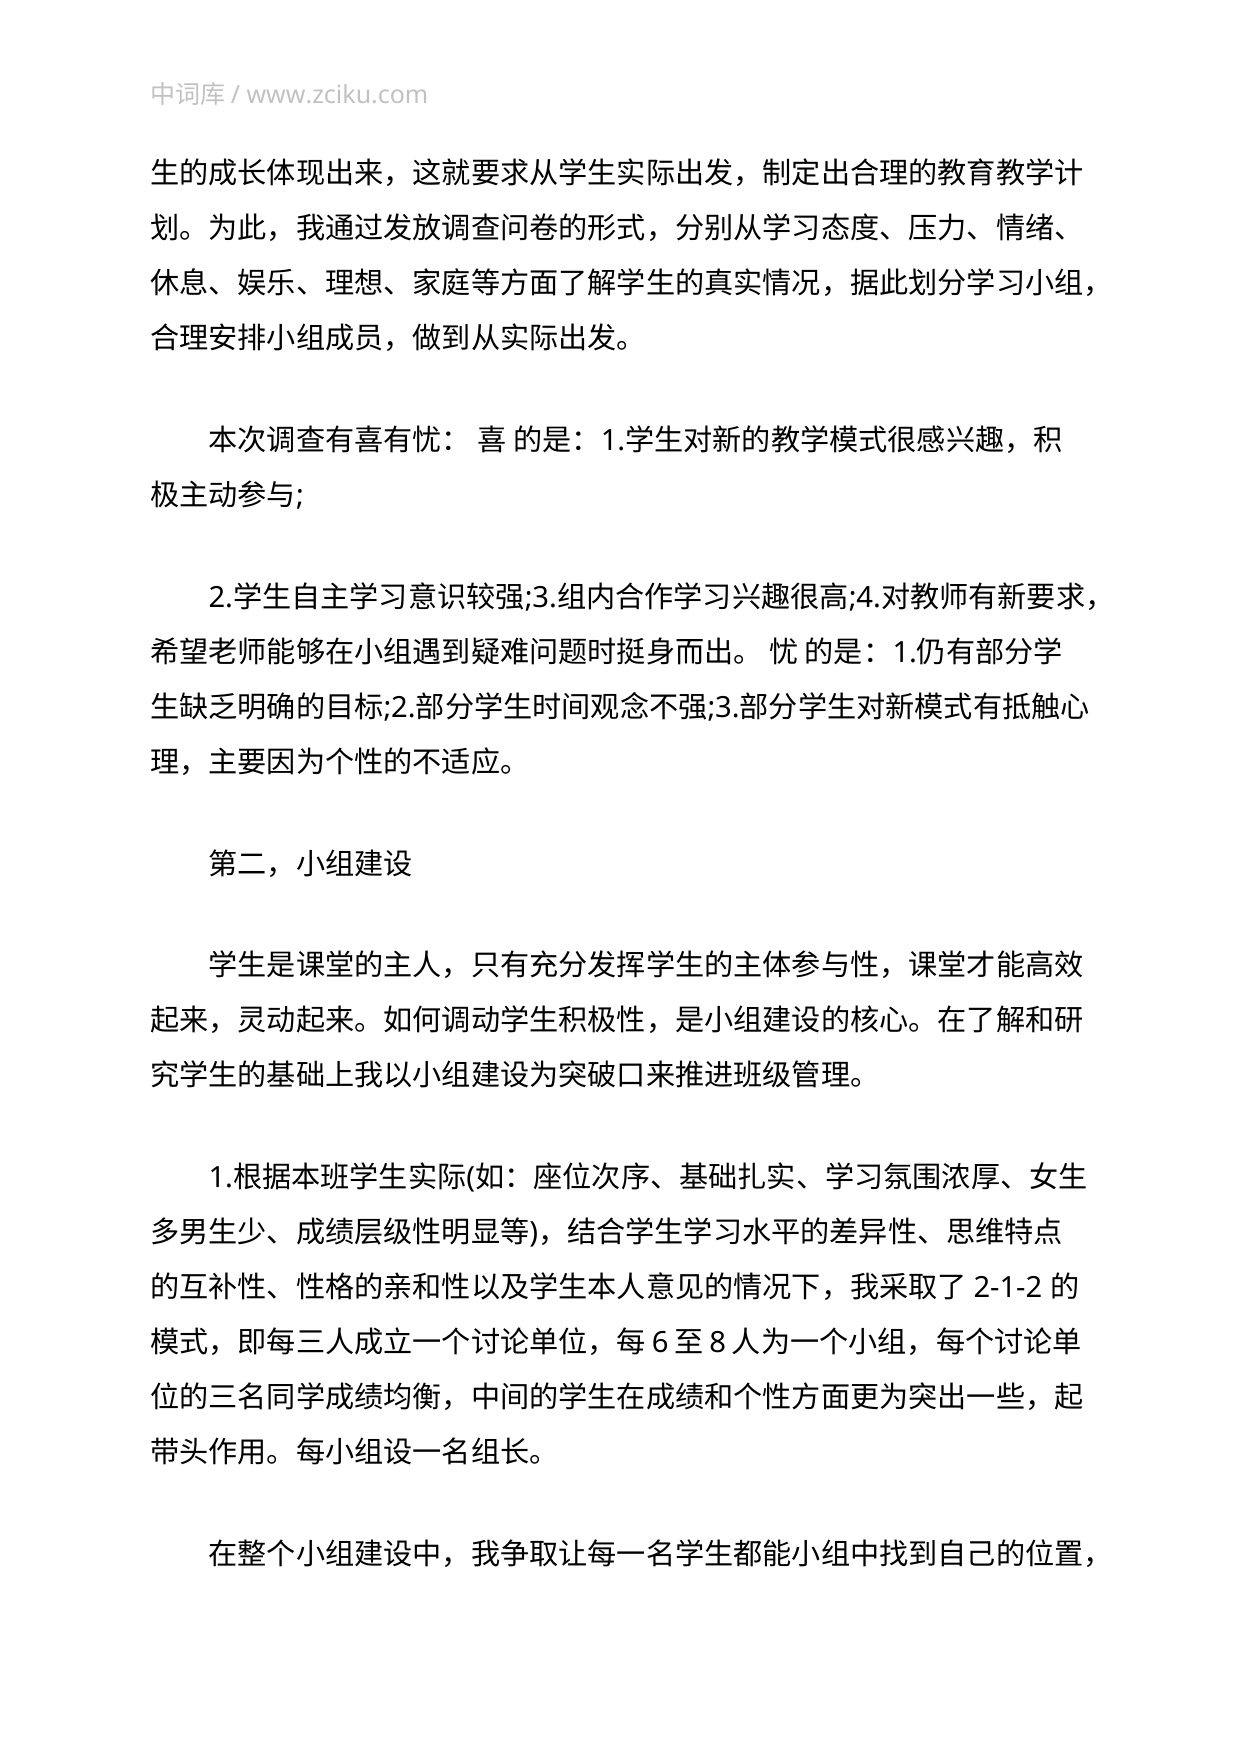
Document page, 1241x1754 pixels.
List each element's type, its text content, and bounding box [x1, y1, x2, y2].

text 本次调查有喜有忧： 喜 的是：1.学生对新的教学模式很感兴趣，积极主动参与; [150, 416, 1090, 514]
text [150, 1530, 1090, 1572]
text 1.根据本班学生实际(如：座位次序、基础扎实、学习氛围浓厚、女生多男生少、成绩层级性明显等)，结合学生学习水平的差异性、思维特点的互补性、性格的亲和性以及学生本人意见的情况下，我采取了 2-1-2 的模式，即每三人成立一个讨论单位，每6至8人为一个小组，每个讨论单位的三名同学成绩均衡，中间的学生在成绩和个性方面更为突出一些，起带头作用。每小组设一名组长。 [150, 1153, 1090, 1471]
text 学生是课堂的主人，只有充分发挥学生的主体参与性，课堂才能高效起来，灵动起来。如何调动学生积极性，是小组建设的核心。在了解和研究学生的基础上我以小组建设为突破口来推进班级管理。 [150, 942, 1090, 1094]
text 2.学生自主学习意识较强;3.组内合作学习兴趣很高;4.对教师有新要求，希望老师能够在小组遇到疑难问题时挺身而出。 忧 的是：1.仍有部分学生缺乏明确的目标;2.部分学生时间观念不强;3.部分学生对新模式有抵触心理，主要因为个性的不适应。 [150, 573, 1090, 781]
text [150, 150, 1090, 357]
text 第二，小组建设 [150, 840, 1090, 882]
